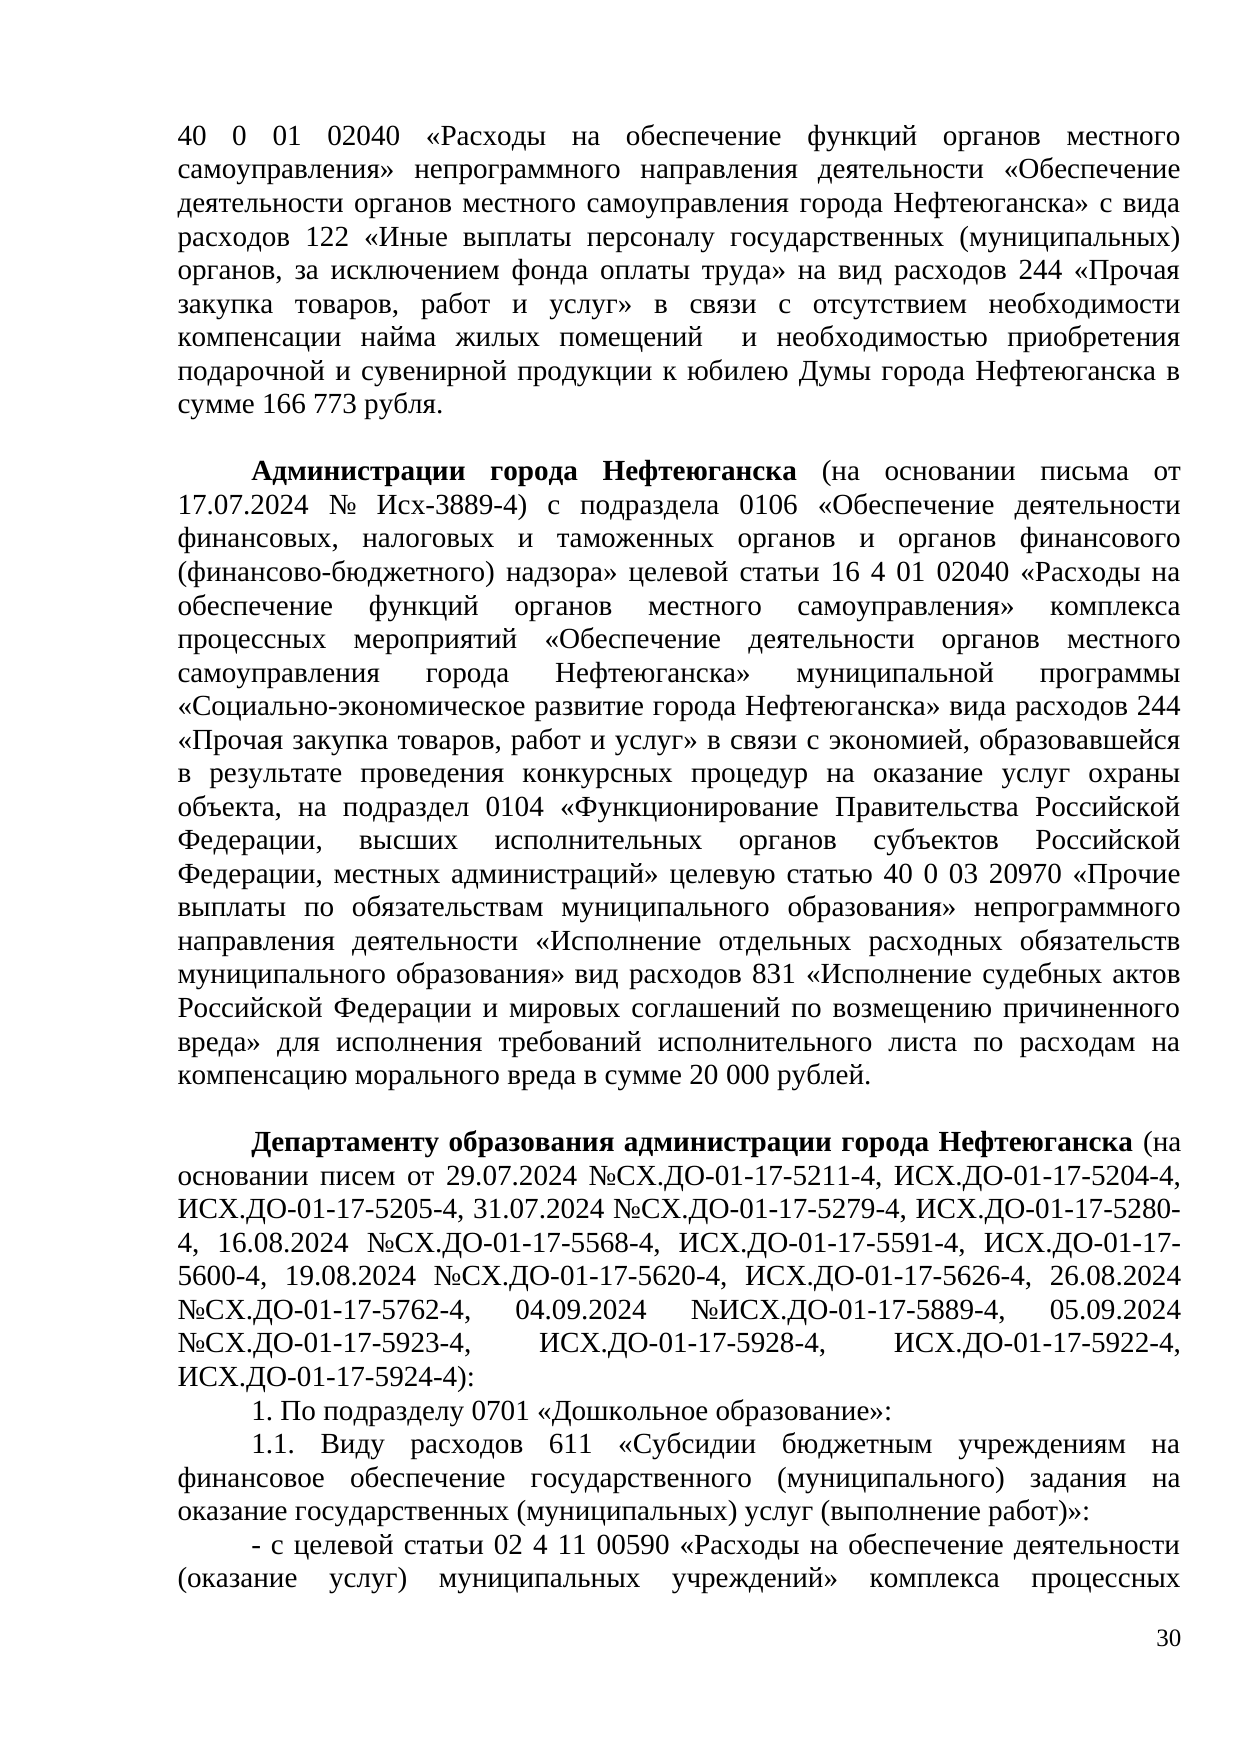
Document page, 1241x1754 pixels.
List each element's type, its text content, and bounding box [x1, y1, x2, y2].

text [177, 118, 1181, 420]
text 1. По подразделу 0701 «Дошкольное образование»: [177, 1393, 1181, 1426]
text Администрации города Нефтеюганска (на основании письма от 17.07.2024 № Исх-3889-4) с подраздела 0106 «Обеспечение деятельности финансовых, налоговых и таможенных органов и органов финансового (финансово-бюджетного) надзора» целевой статьи 16 4 01 02040 «Расходы на обеспечение функций органов местного самоуправления» комплекса процессных мероприятий «Обеспечение деятельности органов местного самоуправления города Нефтеюганска» муниципальной программы «Социально-экономическое развитие города Нефтеюганска» вида расходов 244 «Прочая закупка товаров, работ и услуг» в связи с экономией, образовавшейся в результате проведения конкурсных процедур на оказание услуг охраны объекта, на подраздел 0104 «Функционирование Правительства Российской Федерации, высших исполнительных органов субъектов Российской Федерации, местных администраций» целевую статью 40 0 03 20970 «Прочие выплаты по обязательствам муниципального образования» непрограммного направления деятельности «Исполнение отдельных расходных обязательств муниципального образования» вид расходов 831 «Исполнение судебных актов Российской Федерации и мировых соглашений по возмещению причиненного вреда» для исполнения требований исполнительного листа по расходам на компенсацию морального вреда в сумме 20 000 рублей. [177, 453, 1181, 1091]
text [177, 1527, 1181, 1594]
text Департаменту образования администрации города Нефтеюганска (на основании писем от 29.07.2024 №СХ.ДО-01-17-5211-4, ИСХ.ДО-01-17-5204-4, ИСХ.ДО-01-17-5205-4, 31.07.2024 №СХ.ДО-01-17-5279-4, ИСХ.ДО-01-17-5280-4, 16.08.2024 №СХ.ДО-01-17-5568-4, ИСХ.ДО-01-17-5591-4, ИСХ.ДО-01-17-5600-4, 19.08.2024 №СХ.ДО-01-17-5620-4, ИСХ.ДО-01-17-5626-4, 26.08.2024 №СХ.ДО-01-17-5762-4, 04.09.2024 №ИСХ.ДО-01-17-5889-4, 05.09.2024 №СХ.ДО-01-17-5923-4, ИСХ.ДО-01-17-5928-4, ИСХ.ДО-01-17-5922-4, ИСХ.ДО-01-17-5924-4): [177, 1124, 1181, 1393]
text 1.1. Виду расходов 611 «Субсидии бюджетным учреждениям на финансовое обеспечение государственного (муниципального) задания на оказание государственных (муниципальных) услуг (выполнение работ)»: [177, 1426, 1181, 1527]
